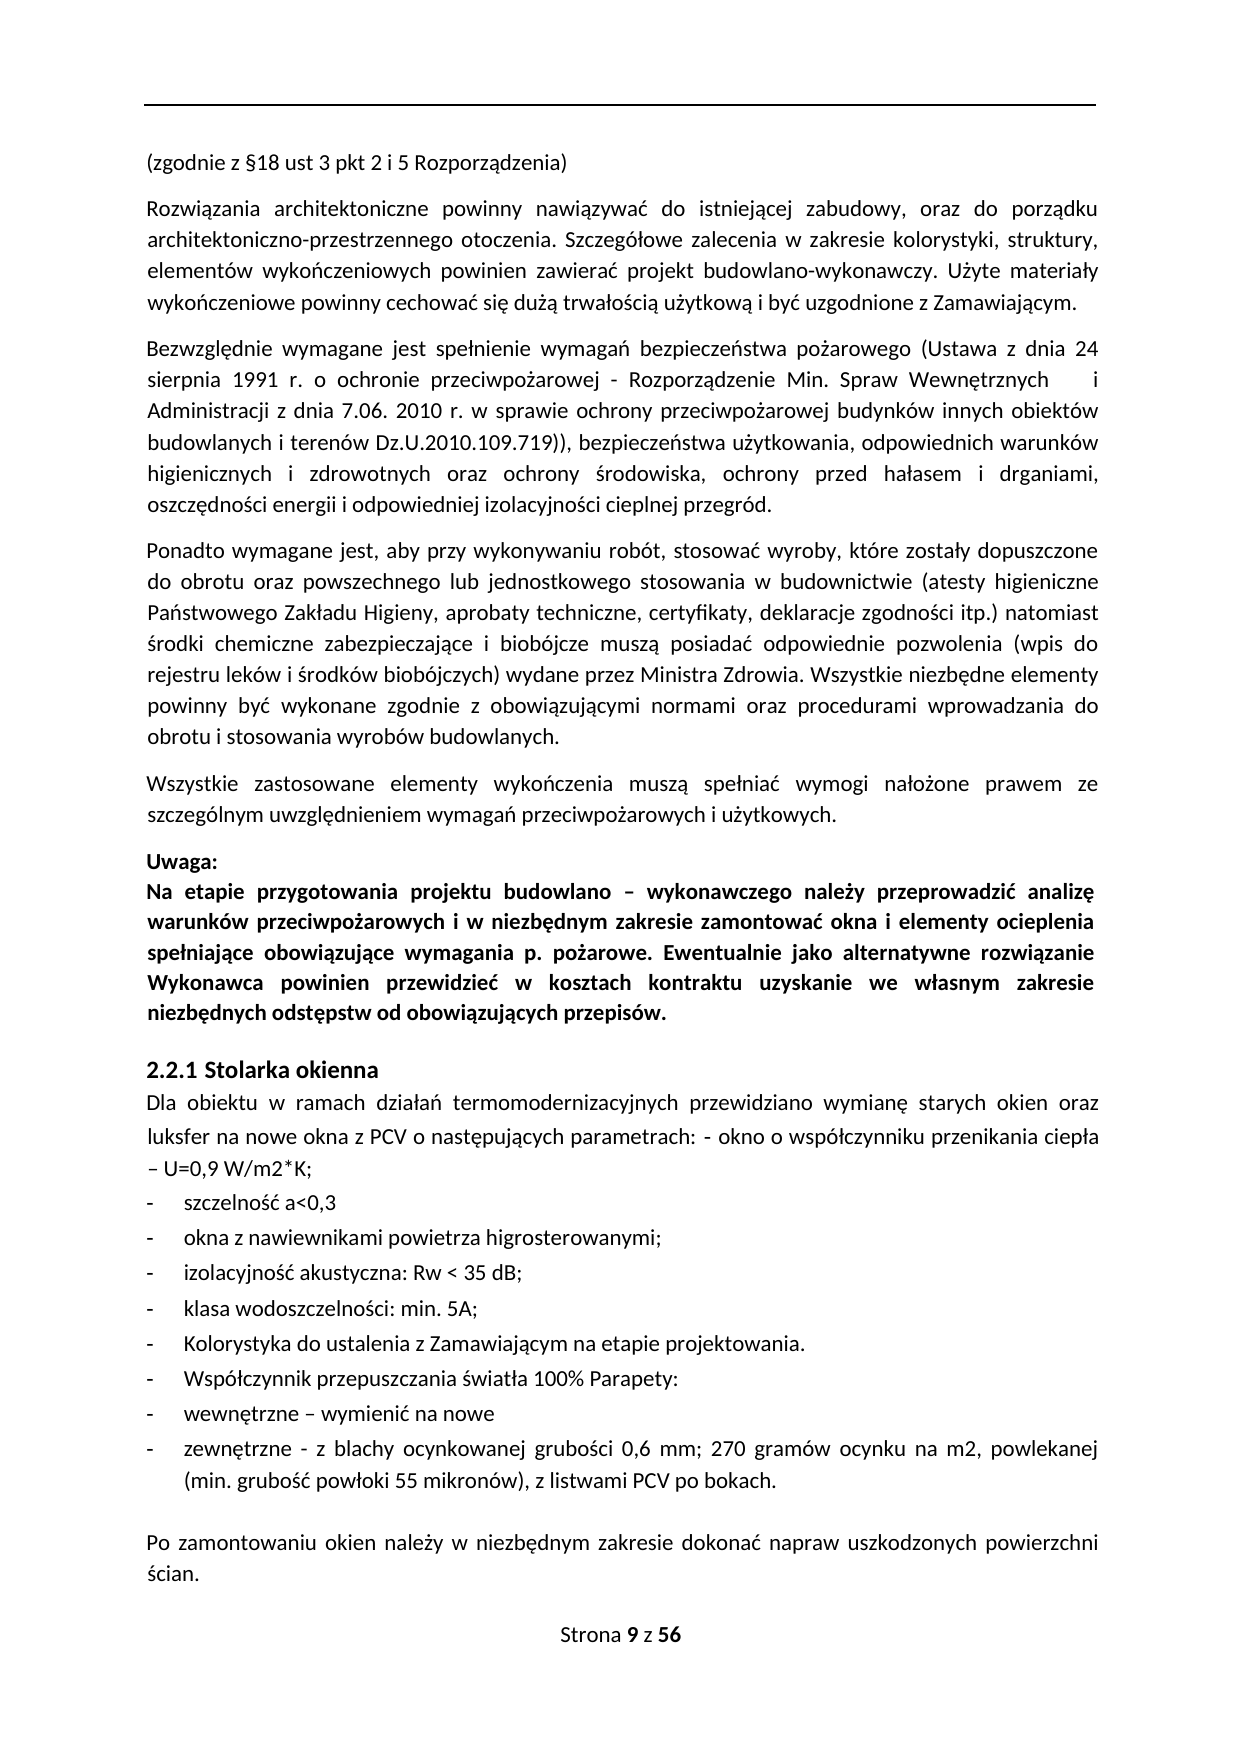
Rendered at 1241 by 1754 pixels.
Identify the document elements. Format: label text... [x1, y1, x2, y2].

list wewnętrzne – wymienić na nowe [146, 1397, 1100, 1428]
list izolacyjność akustyczna: Rw < 35 dB; [146, 1256, 1100, 1287]
list okna z nawiewnikami powietrza higrosterowanymi; [146, 1221, 1100, 1252]
list Współczynnik przepuszczania światła 100% Parapety: [146, 1362, 1100, 1393]
list Kolorystyka do ustalenia z Zamawiającym na etapie projektowania. [146, 1327, 1100, 1358]
text 2.2.1 Stolarka okienna [146, 1055, 1101, 1085]
text Na etapie przygotowania projektu budowlano – wykonawczego należy przeprowadzić analizę warunków przeciwpożarowych i w niezbędnym zakresie zamontować okna i elementy ocieplenia spełniające obowiązujące wymagania p. pożarowe. Ewentualnie jako alternatywne rozwiązanie Wykonawca powinien przewidzieć w kosztach kontraktu uzyskanie we własnym zakresie niezbędnych odstępstw od obowiązujących przepisów. [146, 877, 1095, 1026]
text Ponadto wymagane jest, aby przy wykonywaniu robót, stosować wyroby, które zostały dopuszczone do obrotu oraz powszechnego lub jednostkowego stosowania w budownictwie (atesty higieniczne Państwowego Zakładu Higieny, aprobaty techniczne, certyfikaty, deklaracje zgodności itp.) natomiast środki chemiczne zabezpieczające i biobójcze muszą posiadać odpowiednie pozwolenia (wpis do rejestru leków i środków biobójczych) wydane przez Ministra Zdrowia. Wszystkie niezbędne elementy powinny być wykonane zgodnie z obowiązującymi normami oraz procedurami wprowadzania do obrotu i stosowania wyrobów budowlanych. [146, 536, 1100, 751]
list klasa wodoszczelności: min. 5A; [146, 1291, 1100, 1323]
text Po zamontowaniu okien należy w niezbędnym zakresie dokonać napraw uszkodzonych powierzchni ścian. [146, 1528, 1100, 1587]
text Bezwzględnie wymagane jest spełnienie wymagań bezpieczeństwa pożarowego (Ustawa z dnia 24 sierpnia 1991 r. o ochronie przeciwpożarowej - Rozporządzenie Min. Spraw Wewnętrznych i Administracji z dnia 7.06. 2010 r. w sprawie ochrony przeciwpożarowej budynków innych obiektów budowlanych i terenów Dz.U.2010.109.719)), bezpieczeństwa użytkowania, odpowiednich warunków higienicznych i zdrowotnych oraz ochrony środowiska, ochrony przed hałasem i drganiami, oszczędności energii i odpowiedniej izolacyjności cieplnej przegród. [146, 334, 1100, 518]
text (zgodnie z §18 ust 3 pkt 2 i 5 Rozporządzenia) [146, 148, 1100, 176]
list szczelność a<0,3 [146, 1186, 1100, 1217]
text Dla obiektu w ramach działań termomodernizacyjnych przewidziano wymianę starych okien oraz luksfer na nowe okna z PCV o następujących parametrach: - okno o współczynniku przenikania ciepła – U=0,9 W/m2*K; [146, 1088, 1100, 1182]
list zewnętrzne - z blachy ocynkowanej grubości 0,6 mm; 270 gramów ocynku na m2, powlekanej (min. grubość powłoki 55 mikronów), z listwami PCV po bokach. [146, 1432, 1100, 1494]
text Wszystkie zastosowane elementy wykończenia muszą spełniać wymogi nałożone prawem ze szczególnym uwzględnieniem wymagań przeciwpożarowych i użytkowych. [146, 769, 1100, 828]
text Rozwiązania architektoniczne powinny nawiązywać do istniejącej zabudowy, oraz do porządku architektoniczno-przestrzennego otoczenia. Szczegółowe zalecenia w zakresie kolorystyki, struktury, elementów wykończeniowych powinien zawierać projekt budowlano-wykonawczy. Użyte materiały wykończeniowe powinny cechować się dużą trwałością użytkową i być uzgodnione z Zamawiającym. [146, 194, 1100, 316]
text Uwaga: [146, 847, 1095, 875]
